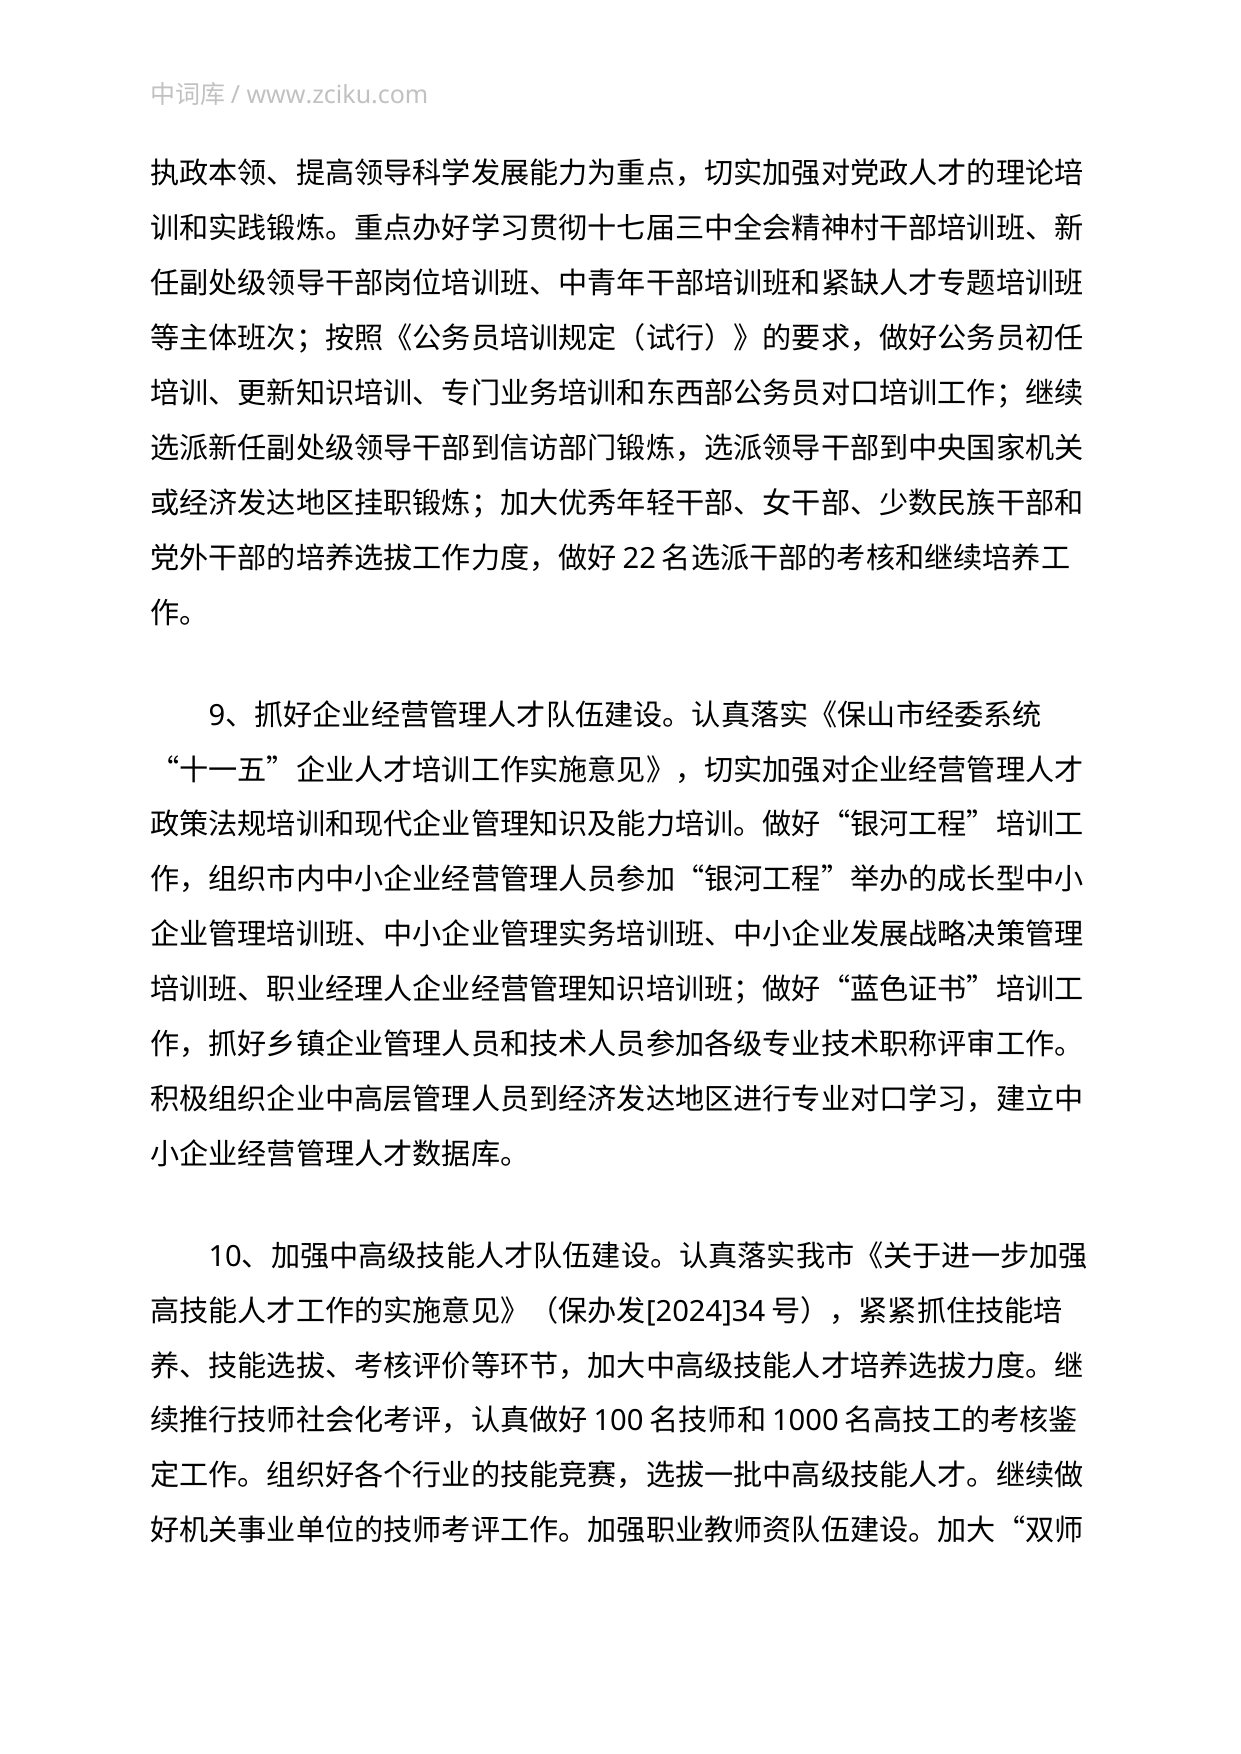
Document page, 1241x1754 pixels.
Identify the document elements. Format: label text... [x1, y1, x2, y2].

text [150, 150, 1090, 632]
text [150, 1232, 1090, 1549]
text 9、抓好企业经营管理人才队伍建设。认真落实《保山市经委系统“十一五”企业人才培训工作实施意见》，切实加强对企业经营管理人才政策法规培训和现代企业管理知识及能力培训。做好“银河工程”培训工作，组织市内中小企业经营管理人员参加“银河工程”举办的成长型中小企业管理培训班、中小企业管理实务培训班、中小企业发展战略决策管理培训班、职业经理人企业经营管理知识培训班；做好“蓝色证书”培训工作，抓好乡镇企业管理人员和技术人员参加各级专业技术职称评审工作。积极组织企业中高层管理人员到经济发达地区进行专业对口学习，建立中小企业经营管理人才数据库。 [150, 691, 1090, 1173]
